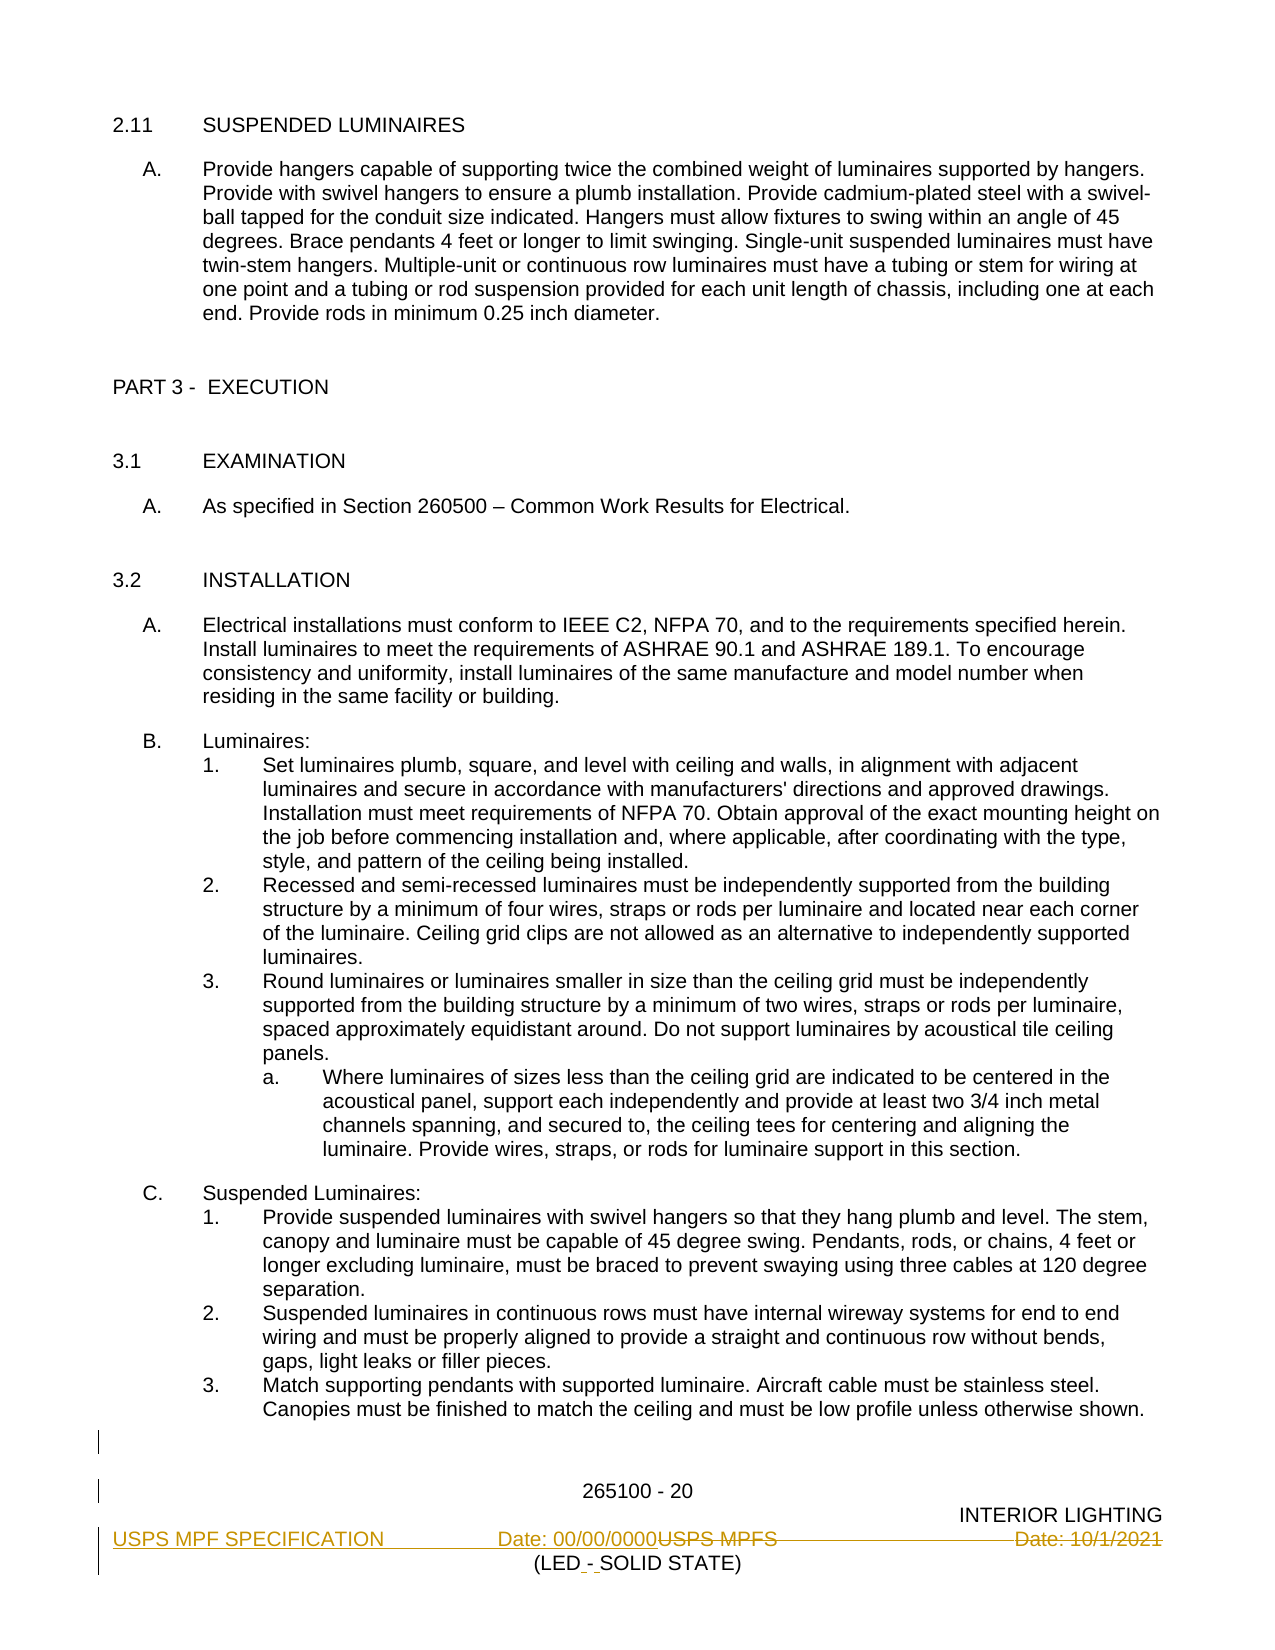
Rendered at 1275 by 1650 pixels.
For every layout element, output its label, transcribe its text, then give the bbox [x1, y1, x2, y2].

text Recessed and semi-recessed luminaires must be independently supported from the building structure by a minimum of four wires, straps or rods per luminaire and located near each corner of the luminaire. Ceiling grid clips are not allowed as an alternative to independently supported luminaires. [202, 873, 1162, 969]
text SUSPENDED LUMINAIRES [112, 112, 1162, 136]
text Suspended Luminaires: [142, 1181, 1162, 1205]
text Suspended luminaires in continuous rows must have internal wireway systems for end to end wiring and must be properly aligned to provide a straight and continuous row without bends, gaps, light leaks or filler pieces. [202, 1301, 1162, 1373]
text Round luminaires or luminaires smaller in size than the ceiling grid must be independently supported from the building structure by a minimum of two wires, straps or rods per luminaire, spaced approximately equidistant around. Do not support luminaires by acoustical tile ceiling panels. [202, 969, 1162, 1064]
text Provide suspended luminaires with swivel hangers so that they hang plumb and level. The stem, canopy and luminaire must be capable of 45 degree swing. Pendants, rods, or chains, 4 feet or longer excluding luminaire, must be braced to prevent swaying using three cables at 120 degree separation. [202, 1205, 1162, 1301]
text INSTALLATION [112, 568, 1162, 592]
text Luminaires: [142, 729, 1162, 753]
text As specified in Section 260500 – Common Work Results for Electrical. [142, 494, 1162, 518]
text Match supporting pendants with supported luminaire. Aircraft cable must be stainless steel. Canopies must be finished to match the ceiling and must be low profile unless otherwise shown. [202, 1373, 1162, 1421]
text Provide hangers capable of supporting twice the combined weight of luminaires supported by hangers. Provide with swivel hangers to ensure a plumb installation. Provide cadmium-plated steel with a swivel-ball tapped for the conduit size indicated. Hangers must allow fixtures to swing within an angle of 45 degrees. Brace pendants 4 feet or longer to limit swinging. Single-unit suspended luminaires must have twin-stem hangers. Multiple-unit or continuous row luminaires must have a tubing or stem for wiring at one point and a tubing or rod suspension provided for each unit length of chassis, including one at each end. Provide rods in minimum 0.25 inch diameter. [142, 157, 1162, 325]
text EXECUTION [112, 375, 1162, 399]
text Electrical installations must conform to IEEE C2, NFPA 70, and to the requirements specified herein. Install luminaires to meet the requirements of ASHRAE 90.1 and ASHRAE 189.1. To encourage consistency and uniformity, install luminaires of the same manufacture and model number when residing in the same facility or building. [142, 612, 1162, 708]
text Set luminaires plumb, square, and level with ceiling and walls, in alignment with adjacent luminaires and secure in accordance with manufacturers' directions and approved drawings. Installation must meet requirements of NFPA 70. Obtain approval of the exact mounting height on the job before commencing installation and, where applicable, after coordinating with the type, style, and pattern of the ceiling being installed. [202, 753, 1162, 873]
text Where luminaires of sizes less than the ceiling grid are indicated to be centered in the acoustical panel, support each independently and provide at least two 3/4 inch metal channels spanning, and secured to, the ceiling tees for centering and aligning the luminaire. Provide wires, straps, or rods for luminaire support in this section. [262, 1064, 1162, 1160]
text EXAMINATION [112, 449, 1162, 473]
